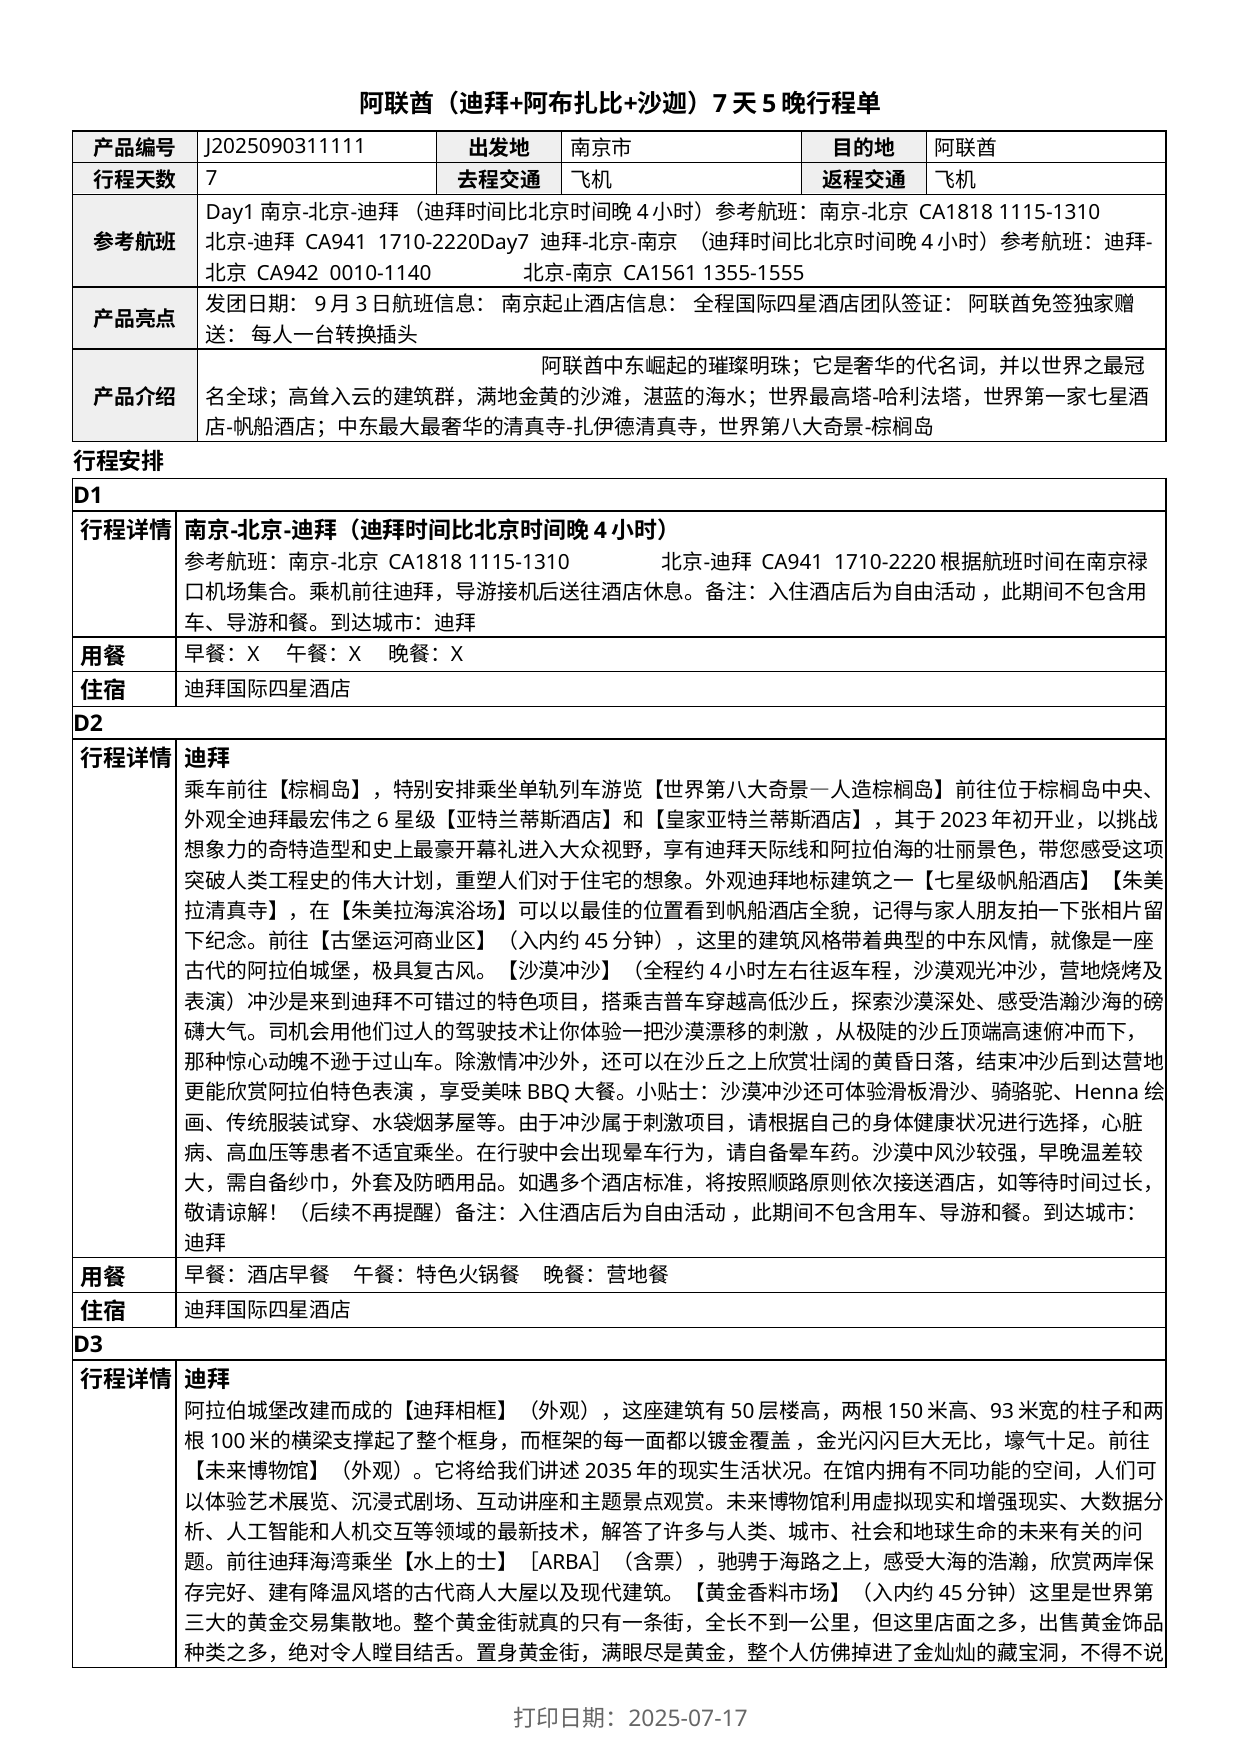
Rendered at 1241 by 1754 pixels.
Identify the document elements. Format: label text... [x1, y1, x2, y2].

text 阿联酋（迪拜+阿布扎比+沙迦）7天5晚行程单 [73, 83, 1167, 119]
table_cell 行程详情 [73, 1361, 175, 1666]
table_header 阿联酋 [927, 132, 1165, 162]
table_cell 发团日期： 9月3日 [198, 288, 1165, 348]
table_header 产品编号 [73, 132, 197, 162]
table_header J2025090311111 [198, 132, 436, 162]
table_cell 迪拜国际四星酒店 [177, 672, 1165, 706]
table_cell 参考航班 [73, 195, 197, 286]
table_cell 阿联酋 [198, 350, 1165, 441]
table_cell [177, 1361, 1165, 1666]
table_cell 行程天数 [73, 163, 197, 193]
table_cell 行程详情 [73, 740, 175, 1257]
table_cell 行程详情 [73, 512, 175, 636]
table_cell 飞机 [927, 163, 1165, 193]
table_cell D3 [73, 1328, 1165, 1359]
table_header 南京市 [562, 132, 801, 162]
table_header 目的地 [802, 132, 926, 162]
table_cell 产品介绍 [73, 350, 197, 441]
table_cell 住宿 [73, 672, 175, 706]
table_cell 用餐 [73, 638, 175, 671]
table_cell 用餐 [73, 1258, 175, 1292]
table_cell 住宿 [73, 1293, 175, 1326]
table_cell Day1 南京-北京-迪拜 （迪拜时间比北京时间晚4小时） [198, 195, 1165, 286]
table_cell 返程交通 [802, 163, 926, 193]
table_cell 早餐：X 午餐：X 晚餐：X [177, 638, 1165, 671]
table_cell 南京-北京-迪拜（迪拜时间比北京时间晚4小时） 参考航班：南京-北京 CA1818 1115-1310 [177, 512, 1165, 636]
table_cell 迪拜国际四星酒店 [177, 1293, 1165, 1326]
table_cell D2 [73, 707, 1165, 738]
table_cell 早餐：酒店早餐 午餐：特色火锅餐 晚餐：营地餐 [177, 1258, 1165, 1292]
table_cell 产品亮点 [73, 288, 197, 348]
table_cell 飞机 [562, 163, 801, 193]
table_cell 迪拜 乘车前往【棕榈岛】，特别安排乘坐单轨列车游览【世界第八大奇景—人造棕榈岛】前往位于棕榈岛中央、外观全迪拜最宏伟之 6 星级【亚特兰蒂斯酒店】和【皇家亚特兰蒂斯酒店】，其于2023年初开业，以挑战想象力的奇特造型和史上最豪开幕礼进入大众视野，享有迪拜天际线和阿拉伯海的壮丽景色，带您感受这项突破人类工程史的伟大计划，重塑人们对于住宅的想象。 [177, 740, 1165, 1257]
table_header D1 [73, 479, 1165, 510]
text 行程安排 [73, 443, 1167, 476]
table_header 出发地 [437, 132, 561, 162]
table_cell 去程交通 [437, 163, 561, 193]
table_cell 7 [198, 163, 436, 193]
